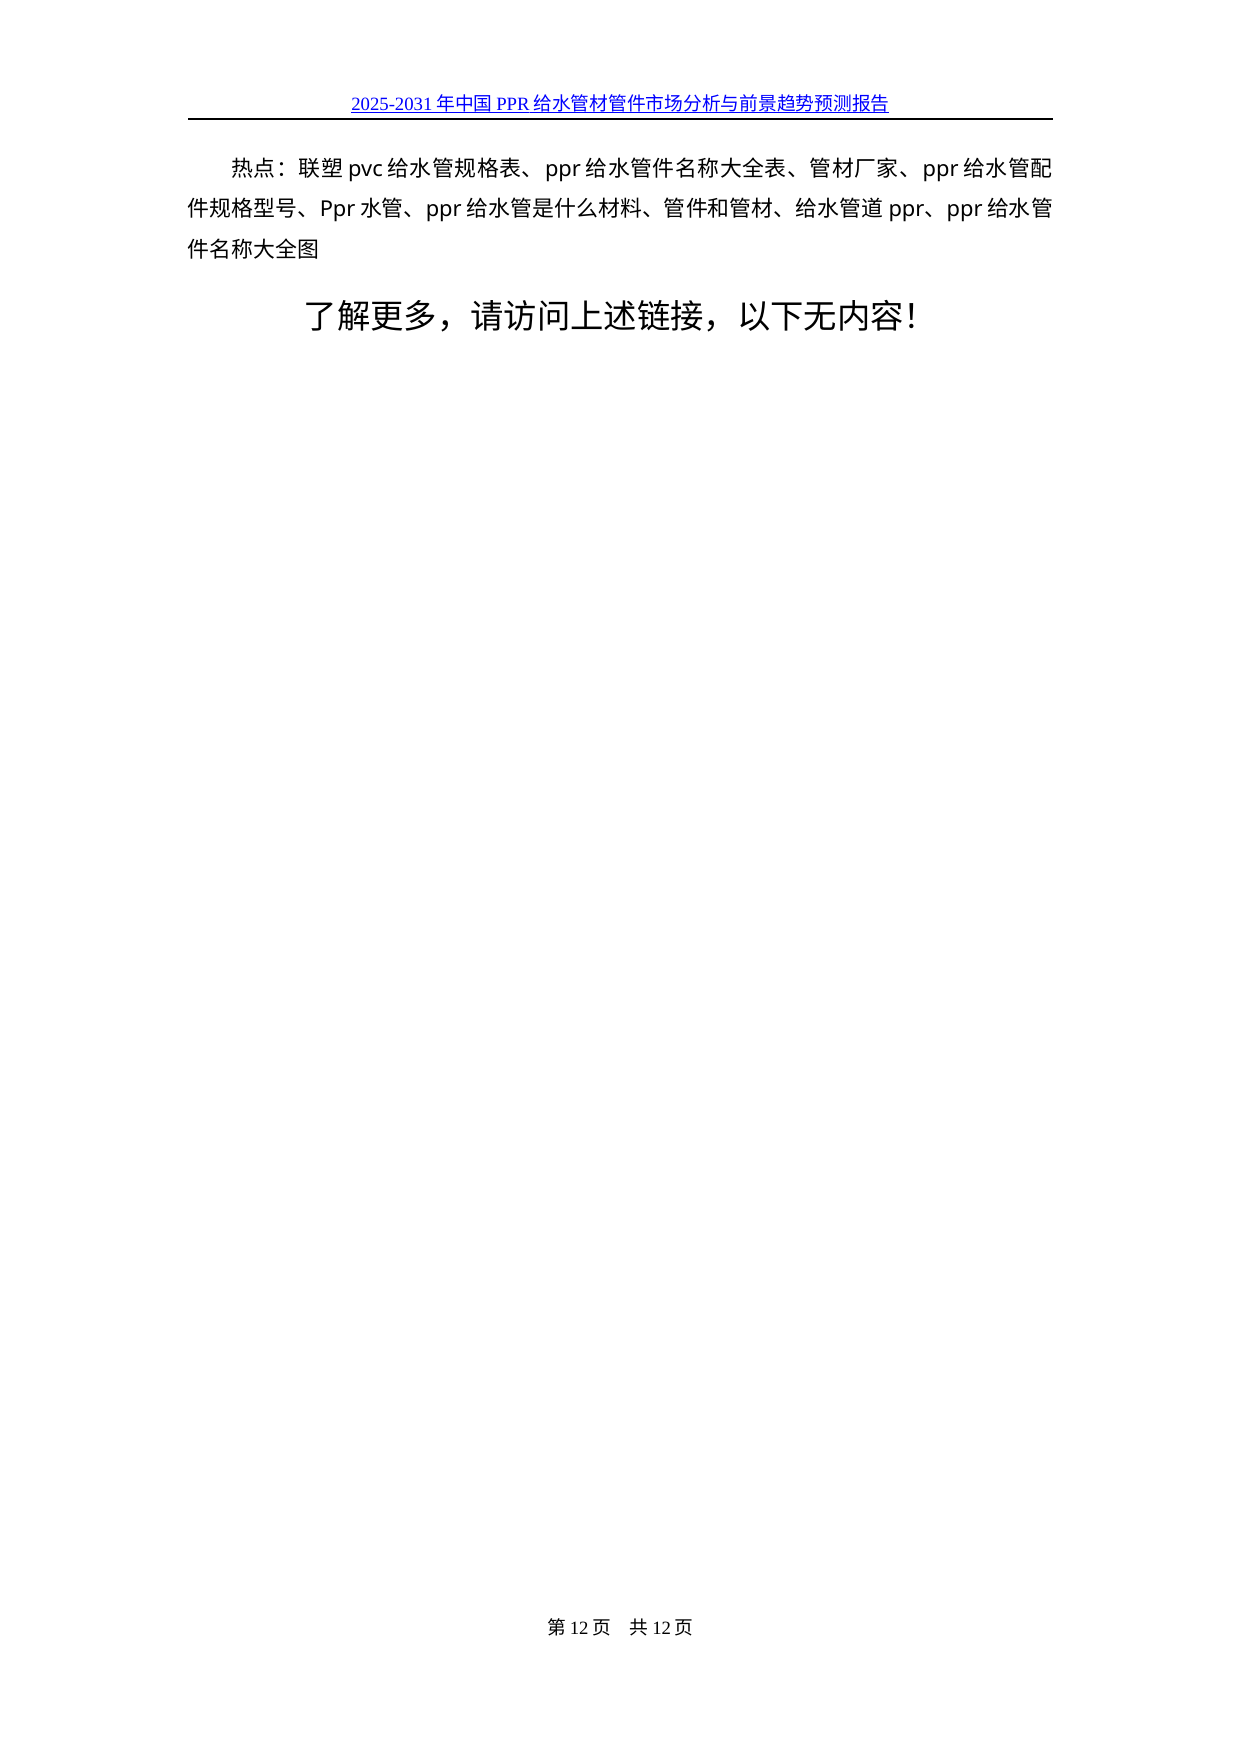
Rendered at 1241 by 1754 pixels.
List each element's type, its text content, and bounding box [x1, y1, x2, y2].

title 了解更多，请访问上述链接，以下无内容！ [187, 282, 1053, 347]
text 热点：联塑pvc给水管规格表、ppr给水管件名称大全表、管材厂家、ppr给水管配件规格型号、Ppr水管、ppr给水管是什么材料、管件和管材、给水管道ppr、ppr给水管件名称大全图 [187, 150, 1053, 264]
